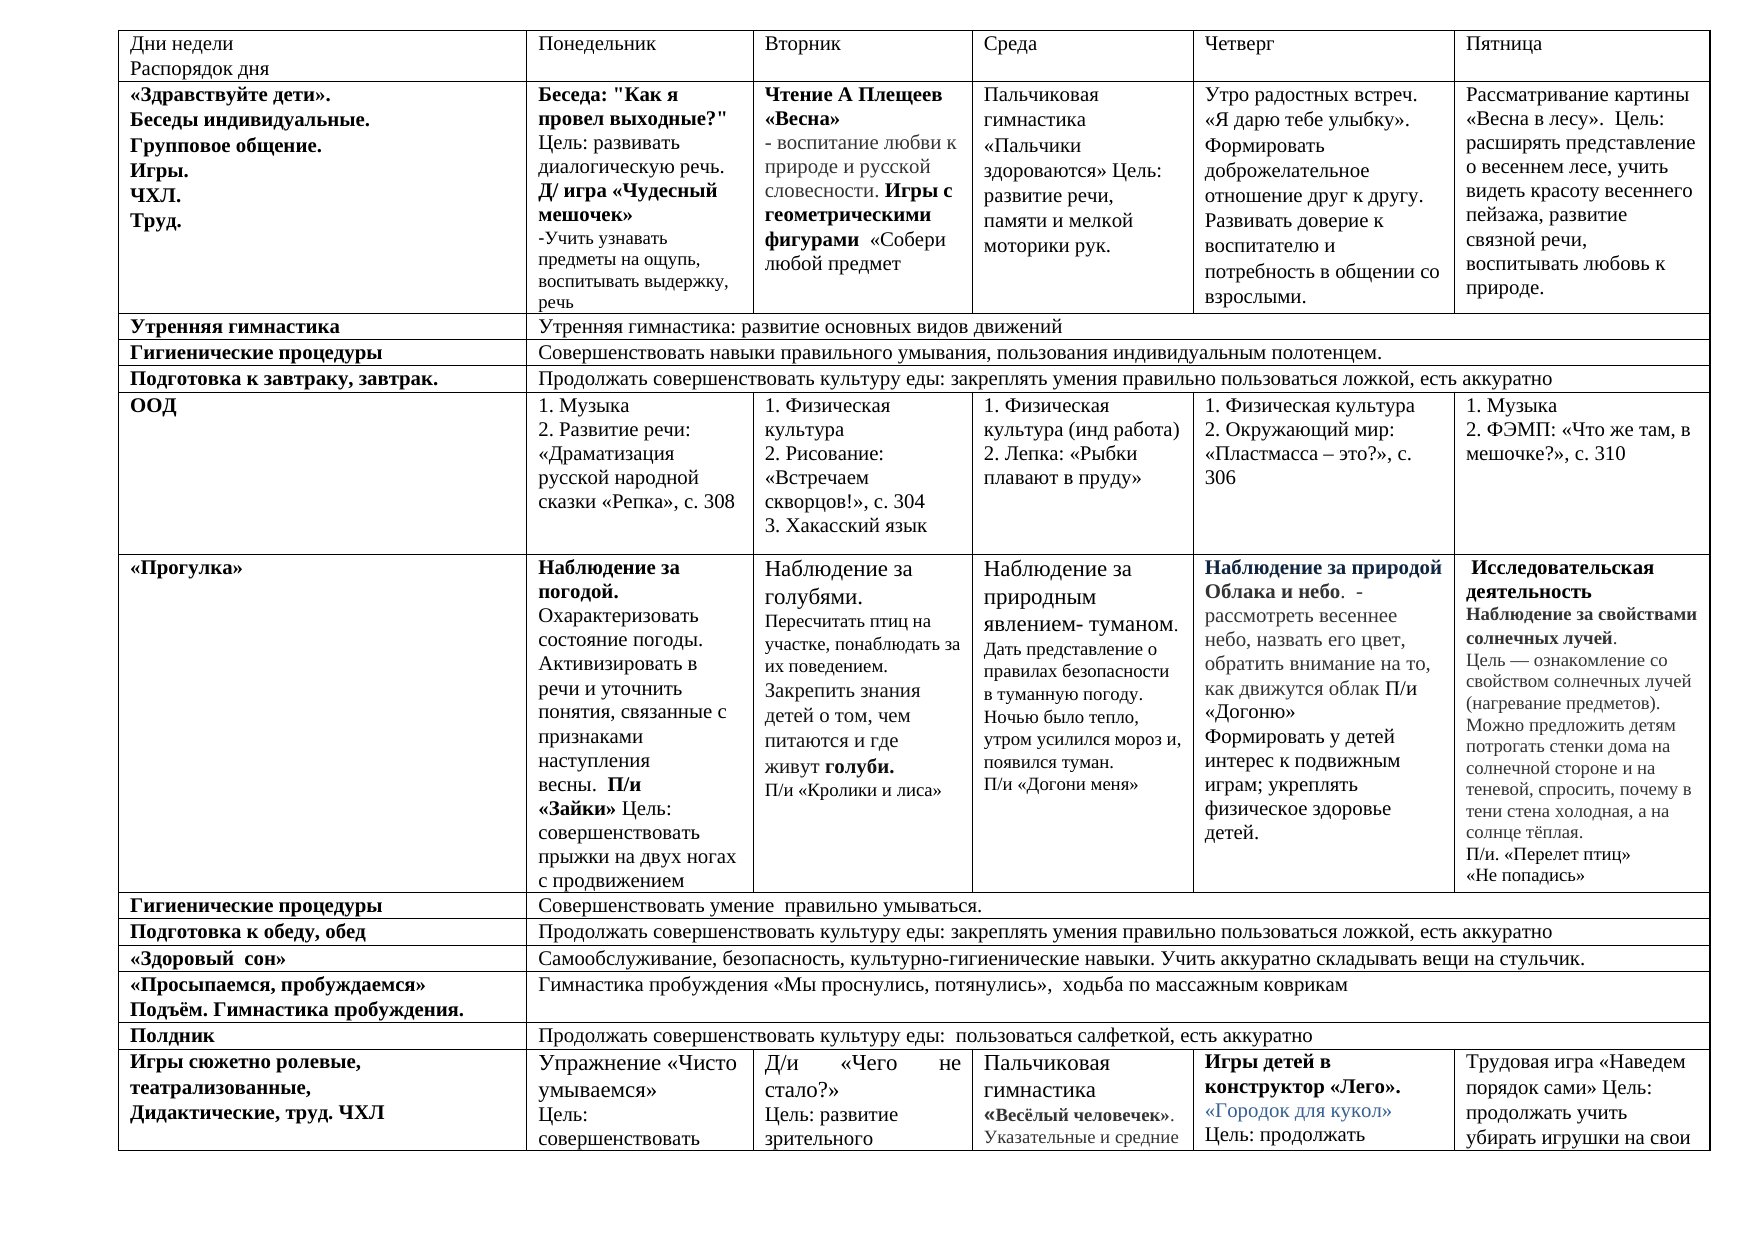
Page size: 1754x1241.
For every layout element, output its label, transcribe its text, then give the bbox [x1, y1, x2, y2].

table_cell Пятница [1455, 31, 1709, 81]
table_cell «Здоровый сон» [119, 946, 526, 971]
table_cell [119, 1050, 526, 1150]
table_cell 1. Физическая культура 2. Рисование: «Встречаем скворцов!», с. 304 3. Хакасский язык [754, 393, 972, 554]
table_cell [1194, 1050, 1454, 1150]
table_cell Чтение А Плещеев «Весна» - воспитание любви к природе и русской словесности. Игры с геометрическими фигурами «Собери любой предмет [754, 82, 972, 313]
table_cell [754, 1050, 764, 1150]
table_cell Гигиенические процедуры [119, 340, 526, 365]
table_cell Самообслуживание, безопасность, культурно-гигиенические навыки. Учить аккуратно складывать вещи на стульчик. [527, 946, 1709, 971]
table_cell Рассматривание картины «Весна в лесу». Цель: расширять представление о весеннем лесе, учить видеть красоту весеннего пейзажа, развитие связной речи, воспитывать любовь к природе. [1455, 82, 1709, 313]
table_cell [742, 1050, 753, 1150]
table_cell Понедельник [527, 31, 753, 81]
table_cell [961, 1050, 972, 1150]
table_cell Наблюдение за голубями. Пересчитать птиц на участке, понаблюдать за их поведением. Закрепить знания детей о том, чем питаются и где живут голуби. П/и «Кролики и лиса» [754, 555, 972, 892]
table_cell Пальчиковая гимнастика «Пальчики здороваются» Цель: развитие речи, памяти и мелкой моторики рук. [973, 82, 1193, 313]
table_cell Гигиенические процедуры [119, 893, 526, 918]
table_cell Совершенствовать умение правильно умываться. [527, 893, 1709, 918]
table_cell Продолжать совершенствовать культуру еды: пользоваться салфеткой, есть аккуратно [527, 1023, 1709, 1048]
table_cell Продолжать совершенствовать культуру еды: закреплять умения правильно пользоваться ложкой, есть аккуратно [527, 366, 1709, 392]
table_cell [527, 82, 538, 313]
table_cell «Здравствуйте дети». Беседы индивидуальные. Групповое общение. Игры. ЧХЛ. Труд. [119, 82, 526, 313]
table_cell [1455, 1050, 1709, 1150]
table_cell Среда [973, 31, 1193, 81]
table_cell 1. Физическая культура (инд работа) 2. Лепка: «Рыбки плавают в пруду» [973, 393, 1193, 554]
table_cell Подготовка к обеду, обед [119, 919, 526, 944]
table_cell Совершенствовать навыки правильного умывания, пользования индивидуальным полотенцем. [527, 340, 1709, 365]
table_cell «Прогулка» [119, 555, 526, 892]
table_cell Подготовка к завтраку, завтрак. [119, 366, 526, 392]
table_cell Продолжать совершенствовать культуру еды: закреплять умения правильно пользоваться ложкой, есть аккуратно [527, 919, 1709, 944]
table_cell Исследовательская деятельность Наблюдение за свойствами солнечных лучей. Цель — ознакомление со свойством солнечных лучей (нагревание предметов). Можно предложить детям потрогать стенки дома на солнечной стороне и на теневой, спросить, почему в тени стена холодная, а на солнце тёплая. П/и. «Перелет птиц» «Не попадись» [1455, 555, 1709, 892]
table_cell Полдник [119, 1023, 526, 1048]
table_cell Гимнастика пробуждения «Мы проснулись, потянулись», ходьба по массажным коврикам [527, 972, 1709, 1022]
table_cell «Просыпаемся, пробуждаемся» Подъём. Гимнастика пробуждения. [119, 972, 526, 1022]
table_cell 1. Музыка 2. ФЭМП: «Что же там, в мешочке?», с. 310 [1455, 393, 1709, 554]
table_cell 1. Музыка 2. Развитие речи: «Драматизация русской народной сказки «Репка», с. 308 [527, 393, 753, 554]
table_cell Дни недели Распорядок дня [119, 31, 526, 81]
table_cell Наблюдение за природой Облака и небо. - рассмотреть весеннее небо, назвать его цвет, обратить внимание на то, как движутся облак П/и «Догоню» Формировать у детей интерес к подвижным играм; укреплять физическое здоровье детей. [1194, 555, 1454, 892]
table_cell 1. Физическая культура 2. Окружающий мир: «Пластмасса – это?», с. 306 [1194, 393, 1454, 554]
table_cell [973, 1050, 1193, 1150]
table_cell Утренняя гимнастика: развитие основных видов движений [527, 314, 1709, 339]
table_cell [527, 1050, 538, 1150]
table_cell Утренняя гимнастика [119, 314, 526, 339]
table_cell ООД [119, 393, 526, 554]
table_cell Наблюдение за природным явлением- туманом. Дать представление о правилах безопасности в туманную погоду. Ночью было тепло, утром усилился мороз и, появился туман. П/и «Догони меня» [973, 555, 1193, 892]
table_cell Утро радостных встреч. «Я дарю тебе улыбку». Формировать доброжелательное отношение друг к другу. Развивать доверие к воспитателю и потребность в общении со взрослыми. [1194, 82, 1454, 313]
table_cell Наблюдение за погодой. Охарактеризовать состояние погоды. Активизировать в речи и уточнить понятия, связанные с признаками наступления весны. П/и «Зайки» Цель: совершенствовать прыжки на двух ногах с продвижением [527, 555, 753, 892]
table_cell Вторник [754, 31, 972, 81]
table_cell Четверг [1194, 31, 1454, 81]
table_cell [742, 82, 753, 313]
